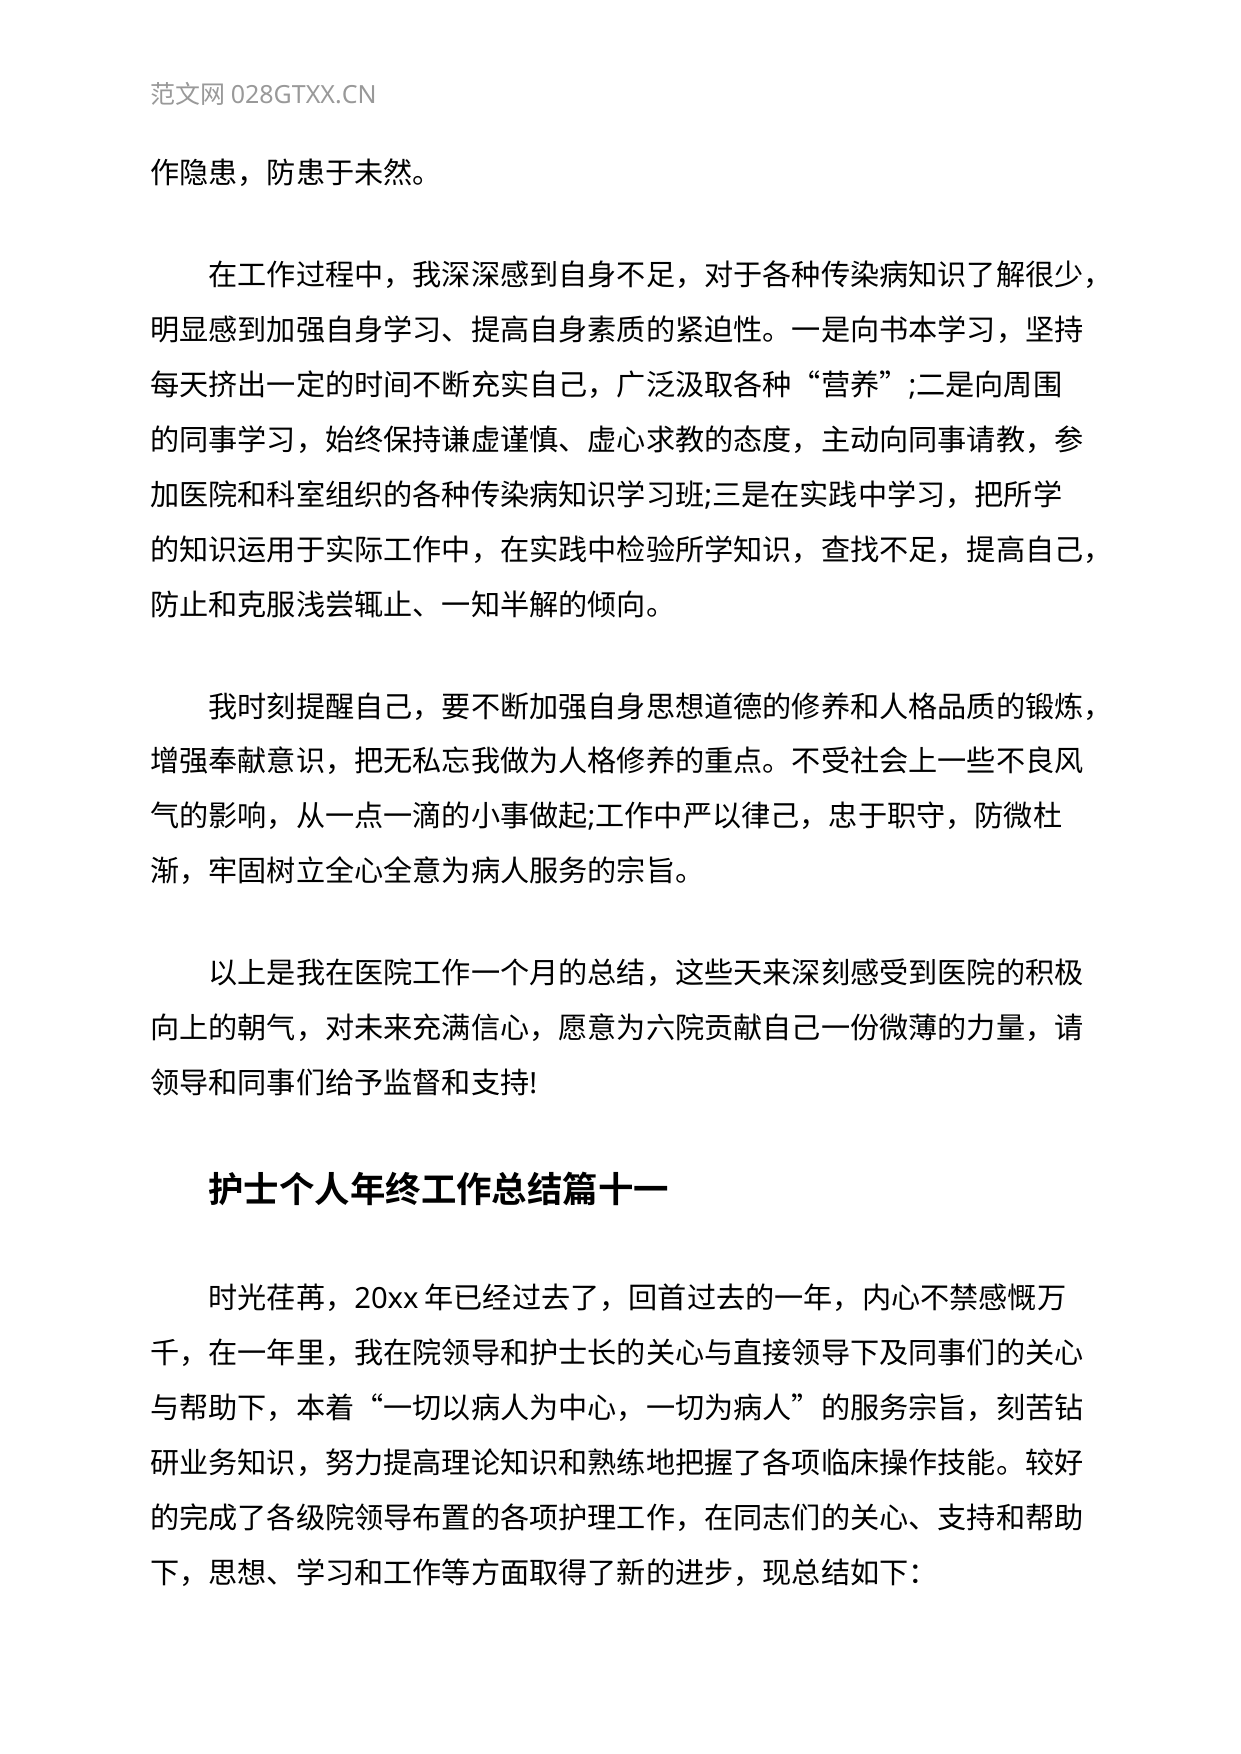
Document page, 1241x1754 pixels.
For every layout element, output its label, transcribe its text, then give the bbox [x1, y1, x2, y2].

text 在工作过程中，我深深感到自身不足，对于各种传染病知识了解很少，明显感到加强自身学习、提高自身素质的紧迫性。一是向书本学习，坚持每天挤出一定的时间不断充实自己，广泛汲取各种“营养”;二是向周围的同事学习，始终保持谦虚谨慎、虚心求教的态度，主动向同事请教，参加医院和科室组织的各种传染病知识学习班;三是在实践中学习，把所学的知识运用于实际工作中，在实践中检验所学知识，查找不足，提高自己，防止和克服浅尝辄止、一知半解的倾向。 [150, 252, 1090, 624]
text 我时刻提醒自己，要不断加强自身思想道德的修养和人格品质的锻炼，增强奉献意识，把无私忘我做为人格修养的重点。不受社会上一些不良风气的影响，从一点一滴的小事做起;工作中严以律己，忠于职守，防微杜渐，牢固树立全心全意为病人服务的宗旨。 [150, 683, 1090, 890]
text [150, 150, 1090, 192]
text 护士个人年终工作总结篇十一 [150, 1161, 1090, 1213]
text 以上是我在医院工作一个月的总结，这些天来深刻感受到医院的积极向上的朝气，对未来充满信心，愿意为六院贡献自己一份微薄的力量，请领导和同事们给予监督和支持! [150, 950, 1090, 1102]
text 时光荏苒，20xx年已经过去了，回首过去的一年，内心不禁感慨万千，在一年里，我在院领导和护士长的关心与直接领导下及同事们的关心与帮助下，本着“一切以病人为中心，一切为病人”的服务宗旨，刻苦钻研业务知识，努力提高理论知识和熟练地把握了各项临床操作技能。较好的完成了各级院领导布置的各项护理工作，在同志们的关心、支持和帮助下，思想、学习和工作等方面取得了新的进步，现总结如下： [150, 1275, 1090, 1592]
